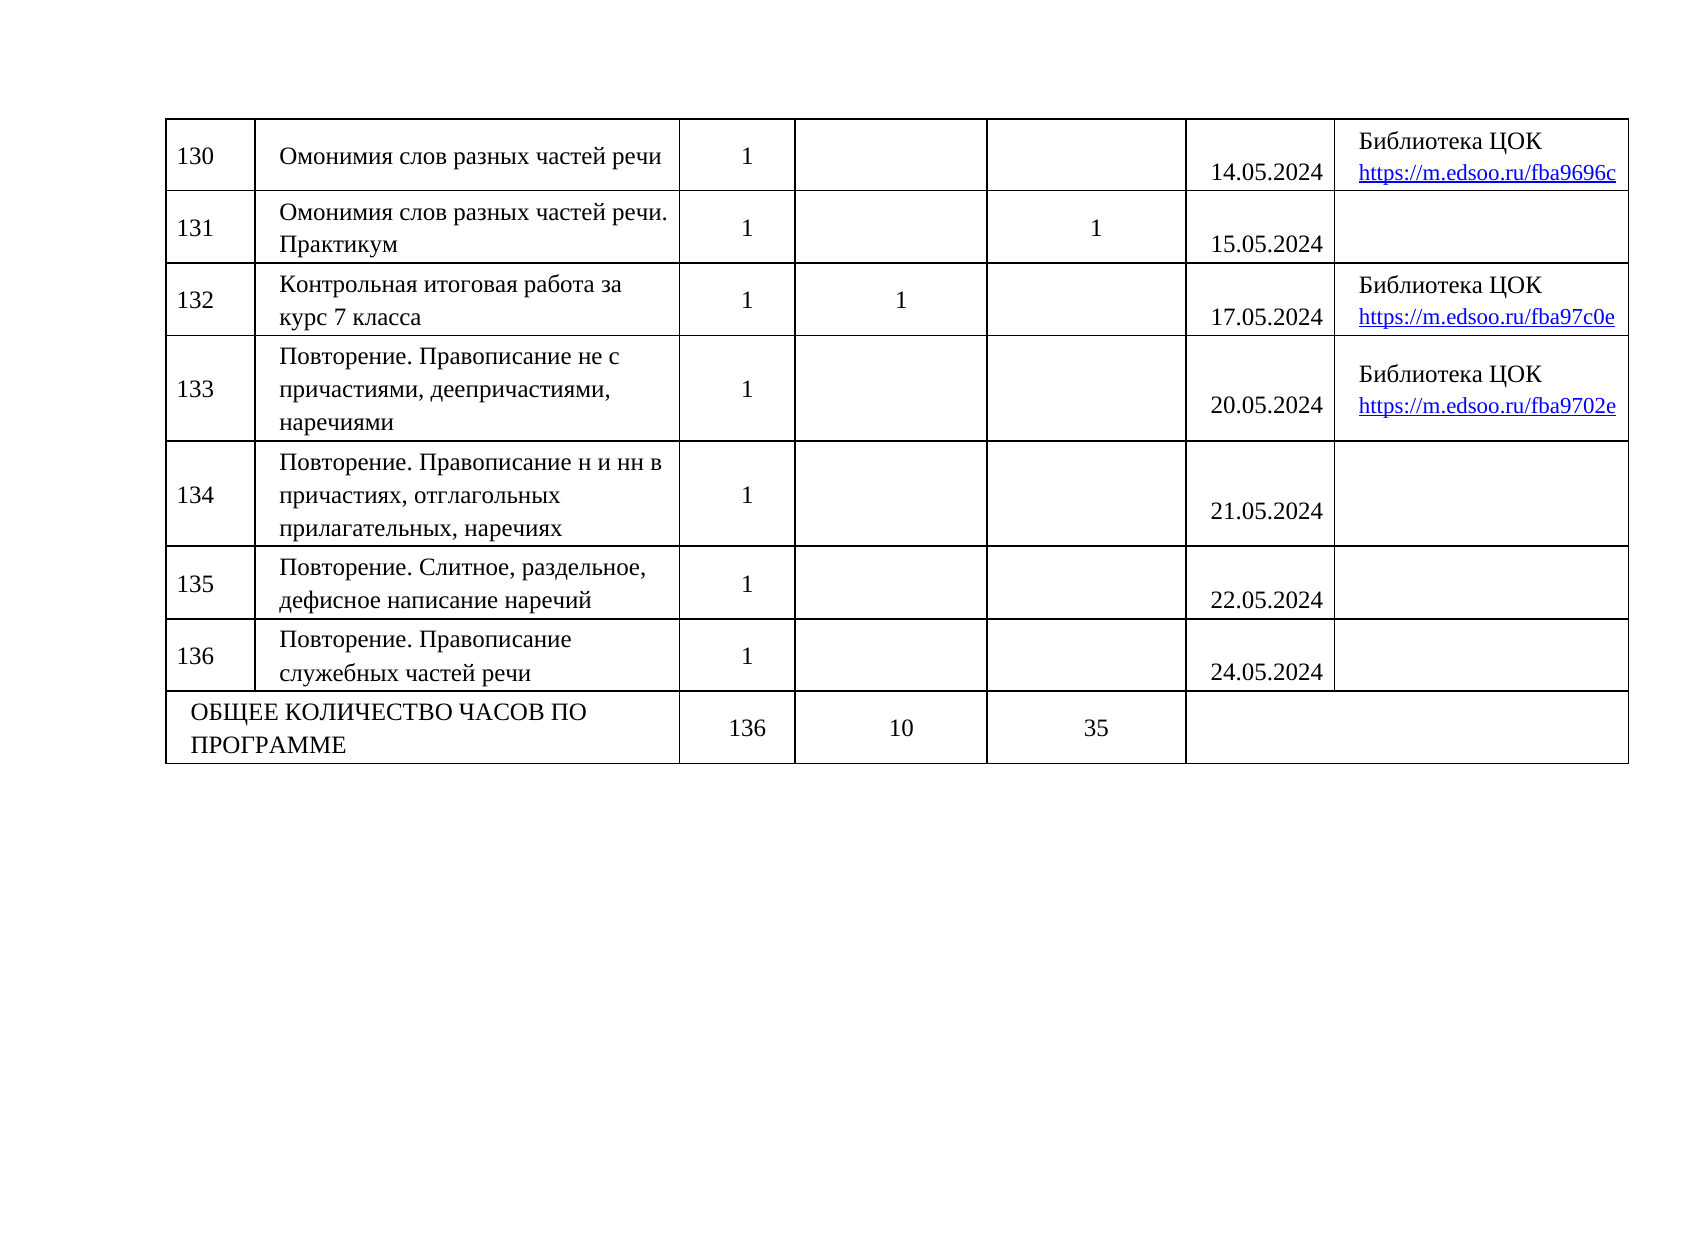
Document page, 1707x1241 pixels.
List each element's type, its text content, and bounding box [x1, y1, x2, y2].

table_cell [988, 336, 1185, 440]
table_cell Повторение. Правописание служебных частей речи [256, 620, 679, 690]
table_cell [796, 191, 986, 262]
table_cell 17.05.2024 [1187, 264, 1334, 334]
table_cell [988, 120, 1185, 190]
table_cell 10 [796, 692, 986, 763]
table_cell 1 [680, 336, 794, 440]
table_cell 1 [680, 442, 794, 545]
table_cell 130 [167, 120, 254, 190]
table_cell ОБЩЕЕ КОЛИЧЕСТВО ЧАСОВ ПО ПРОГРАММЕ [167, 692, 679, 763]
table_cell [796, 547, 986, 618]
table_cell 1 [680, 620, 794, 690]
table_cell [796, 620, 986, 690]
table_cell [988, 264, 1185, 334]
table_cell 15.05.2024 [1187, 191, 1334, 262]
table_cell 136 [167, 620, 254, 690]
table_cell 133 [167, 336, 254, 440]
table_cell [1335, 191, 1628, 262]
table_cell [1335, 620, 1628, 690]
table_cell 20.05.2024 [1187, 336, 1334, 440]
table_cell 21.05.2024 [1187, 442, 1334, 545]
table_cell 1 [680, 191, 794, 262]
table_cell Омонимия слов разных частей речи [256, 120, 679, 190]
table_cell Контрольная итоговая работа за курс 7 класса [256, 264, 679, 334]
table_cell Библиотека ЦОК https://m.edsoo.ru/fba9696c [1335, 120, 1628, 190]
table_cell Библиотека ЦОК https://m.edsoo.ru/fba97c0e [1335, 264, 1628, 334]
table_cell 24.05.2024 [1187, 620, 1334, 690]
table_cell [988, 442, 1185, 545]
table_cell 22.05.2024 [1187, 547, 1334, 618]
table_cell [1187, 692, 1628, 763]
table_cell 1 [680, 547, 794, 618]
table_cell [1335, 442, 1628, 545]
table_cell 1 [796, 264, 986, 334]
table_cell [796, 120, 986, 190]
table_cell Повторение. Правописание не с причастиями, деепричастиями, наречиями [256, 336, 679, 440]
table_cell 132 [167, 264, 254, 334]
table_cell [796, 336, 986, 440]
table_cell Повторение. Слитное, раздельное, дефисное написание наречий [256, 547, 679, 618]
table_cell 14.05.2024 [1187, 120, 1334, 190]
table_cell 131 [167, 191, 254, 262]
table_cell 1 [680, 120, 794, 190]
table_cell [1335, 547, 1628, 618]
table_cell 35 [988, 692, 1185, 763]
table_cell 136 [680, 692, 794, 763]
table_cell Библиотека ЦОК https://m.edsoo.ru/fba9702e [1335, 336, 1628, 440]
table_cell Повторение. Правописание н и нн в причастиях, отглагольных прилагательных, наречиях [256, 442, 679, 545]
table_cell 1 [988, 191, 1185, 262]
table_cell [988, 547, 1185, 618]
table_cell Омонимия слов разных частей речи. Практикум [256, 191, 679, 262]
table_cell [988, 620, 1185, 690]
table_cell 134 [167, 442, 254, 545]
table_cell 135 [167, 547, 254, 618]
table_cell [796, 442, 986, 545]
table_cell 1 [680, 264, 794, 334]
